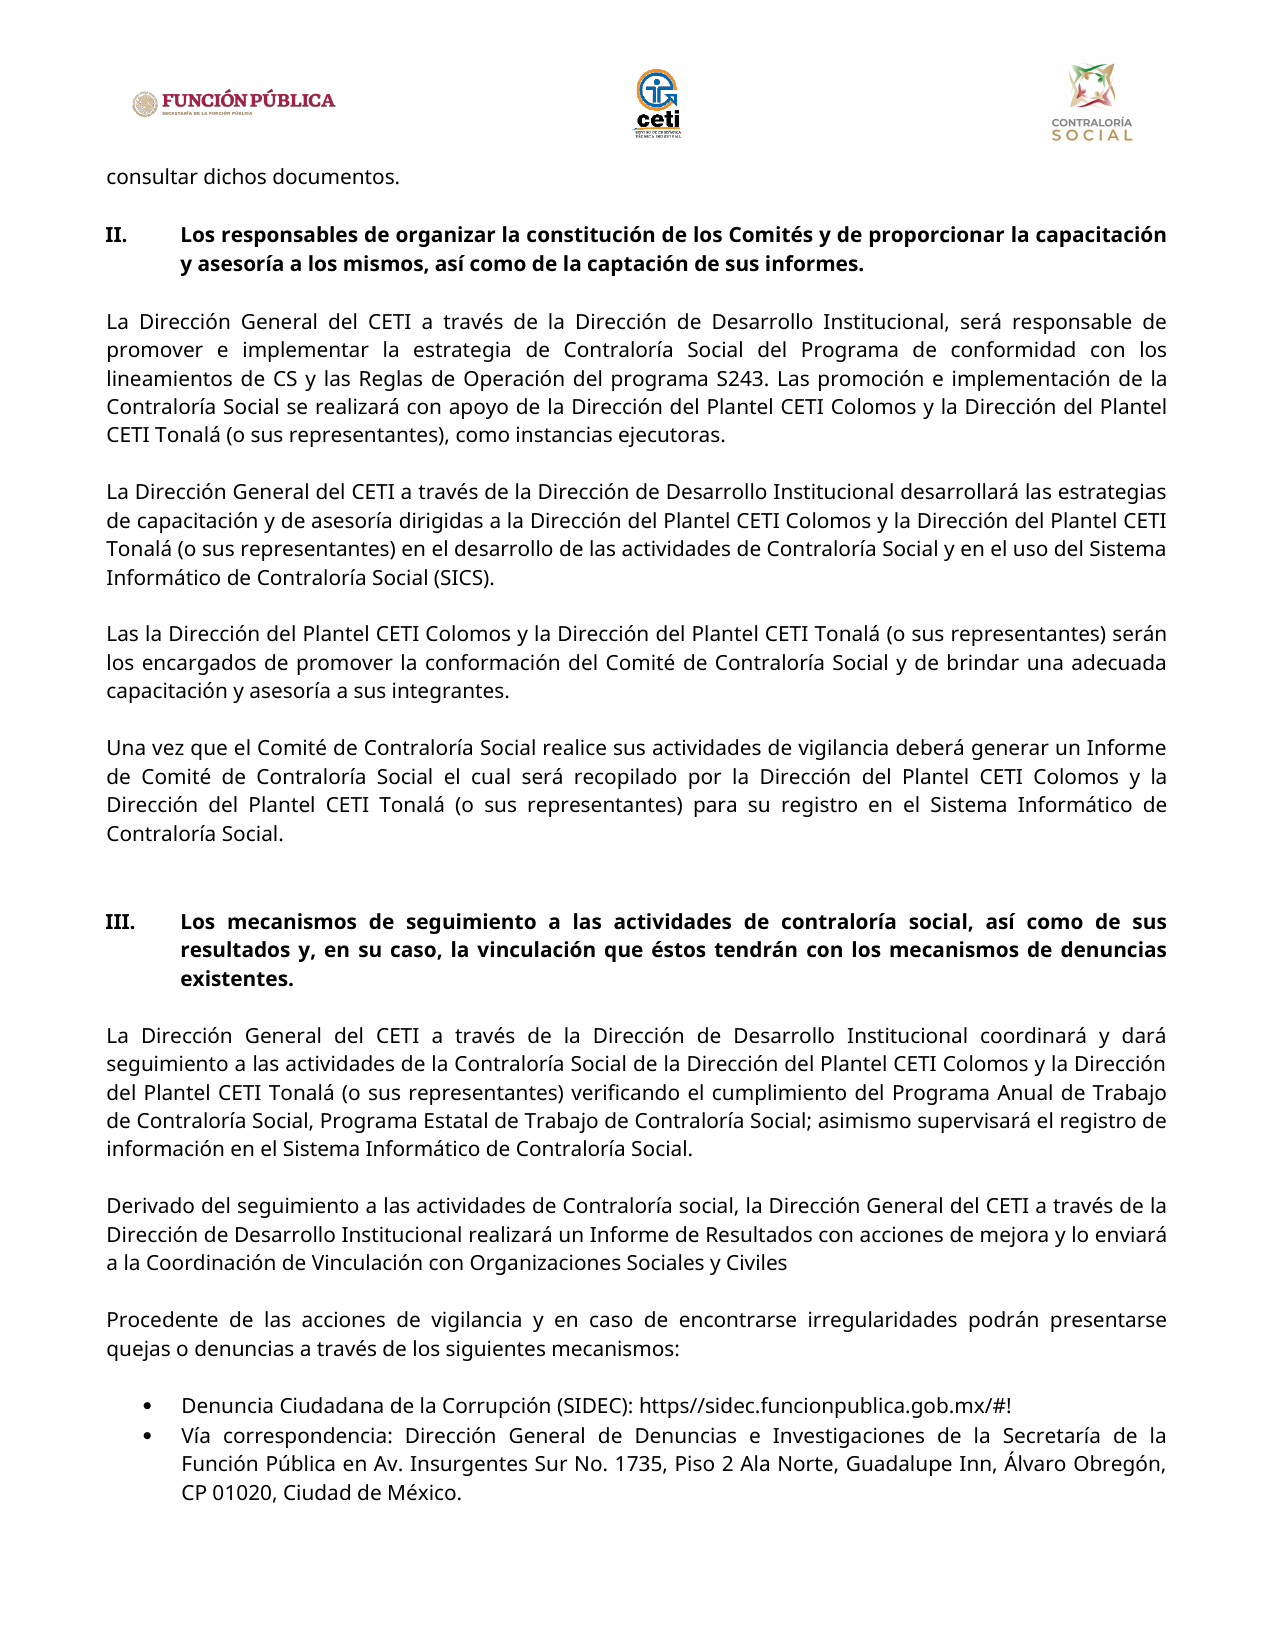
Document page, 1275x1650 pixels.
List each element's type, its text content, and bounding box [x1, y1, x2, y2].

text Una vez que el Comité de Contraloría Social realice sus actividades de vigilancia deberá generar un Informe de Comité de Contraloría Social el cual será recopilado por la Dirección del Plantel CETI Colomos y la Dirección del Plantel CETI Tonalá (o sus representantes) para su registro en el Sistema Informático de Contraloría Social. [106, 733, 1169, 847]
text La Dirección General del CETI a través de la Dirección de Desarrollo Institucional, será responsable de promover e implementar la estrategia de Contraloría Social del Programa de conformidad con los lineamientos de CS y las Reglas de Operación del programa S243. Las promoción e implementación de la Contraloría Social se realizará con apoyo de la Dirección del Plantel CETI Colomos y la Dirección del Plantel CETI Tonalá (o sus representantes), como instancias ejecutoras. [106, 307, 1169, 449]
text Procedente de las acciones de vigilancia y en caso de encontrarse irregularidades podrán presentarse quejas o denuncias a través de los siguientes mecanismos: [106, 1305, 1169, 1362]
text La Dirección General del CETI a través de la Dirección de Desarrollo Institucional coordinará y dará seguimiento a las actividades de la Contraloría Social de la Dirección del Plantel CETI Colomos y la Dirección del Plantel CETI Tonalá (o sus representantes) verificando el cumplimiento del Programa Anual de Trabajo de Contraloría Social, Programa Estatal de Trabajo de Contraloría Social; asimismo supervisará el registro de información en el Sistema Informático de Contraloría Social. [106, 1021, 1169, 1163]
list Los responsables de organizar la constitución de los Comités y de proporcionar la capacitación y asesoría a los mismos, así como de la captación de sus informes. [105, 220, 1169, 277]
text Las la Dirección del Plantel CETI Colomos y la Dirección del Plantel CETI Tonalá (o sus representantes) serán los encargados de promover la conformación del Comité de Contraloría Social y de brindar una adecuada capacitación y asesoría a sus integrantes. [106, 619, 1169, 705]
text Derivado del seguimiento a las actividades de Contraloría social, la Dirección General del CETI a través de la Dirección de Desarrollo Institucional realizará un Informe de Resultados con acciones de mejora y lo enviará a la Coordinación de Vinculación con Organizaciones Sociales y Civiles [106, 1191, 1169, 1277]
list Los mecanismos de seguimiento a las actividades de contraloría social, así como de sus resultados y, en su caso, la vinculación que éstos tendrán con los mecanismos de denuncias existentes. [105, 907, 1169, 992]
text La Dirección General del CETI a través de la Dirección de Desarrollo Institucional desarrollará las estrategias de capacitación y de asesoría dirigidas a la Dirección del Plantel CETI Colomos y la Dirección del Plantel CETI Tonalá (o sus representantes) en el desarrollo de las actividades de Contraloría Social y en el uso del Sistema Informático de Contraloría Social (SICS). [106, 477, 1169, 591]
picture [624, 65, 684, 140]
picture [1015, 44, 1166, 161]
picture [106, 53, 362, 154]
list Denuncia Ciudadana de la Corrupción (SIDEC): https//sidec.funcionpublica.gob.mx/#! [144, 1392, 1169, 1420]
list Vía correspondencia: Dirección General de Denuncias e Investigaciones de la Secretaría de la Función Pública en Av. Insurgentes Sur No. 1735, Piso 2 Ala Norte, Guadalupe Inn, Álvaro Obregón, CP 01020, Ciudad de México. [144, 1421, 1169, 1506]
